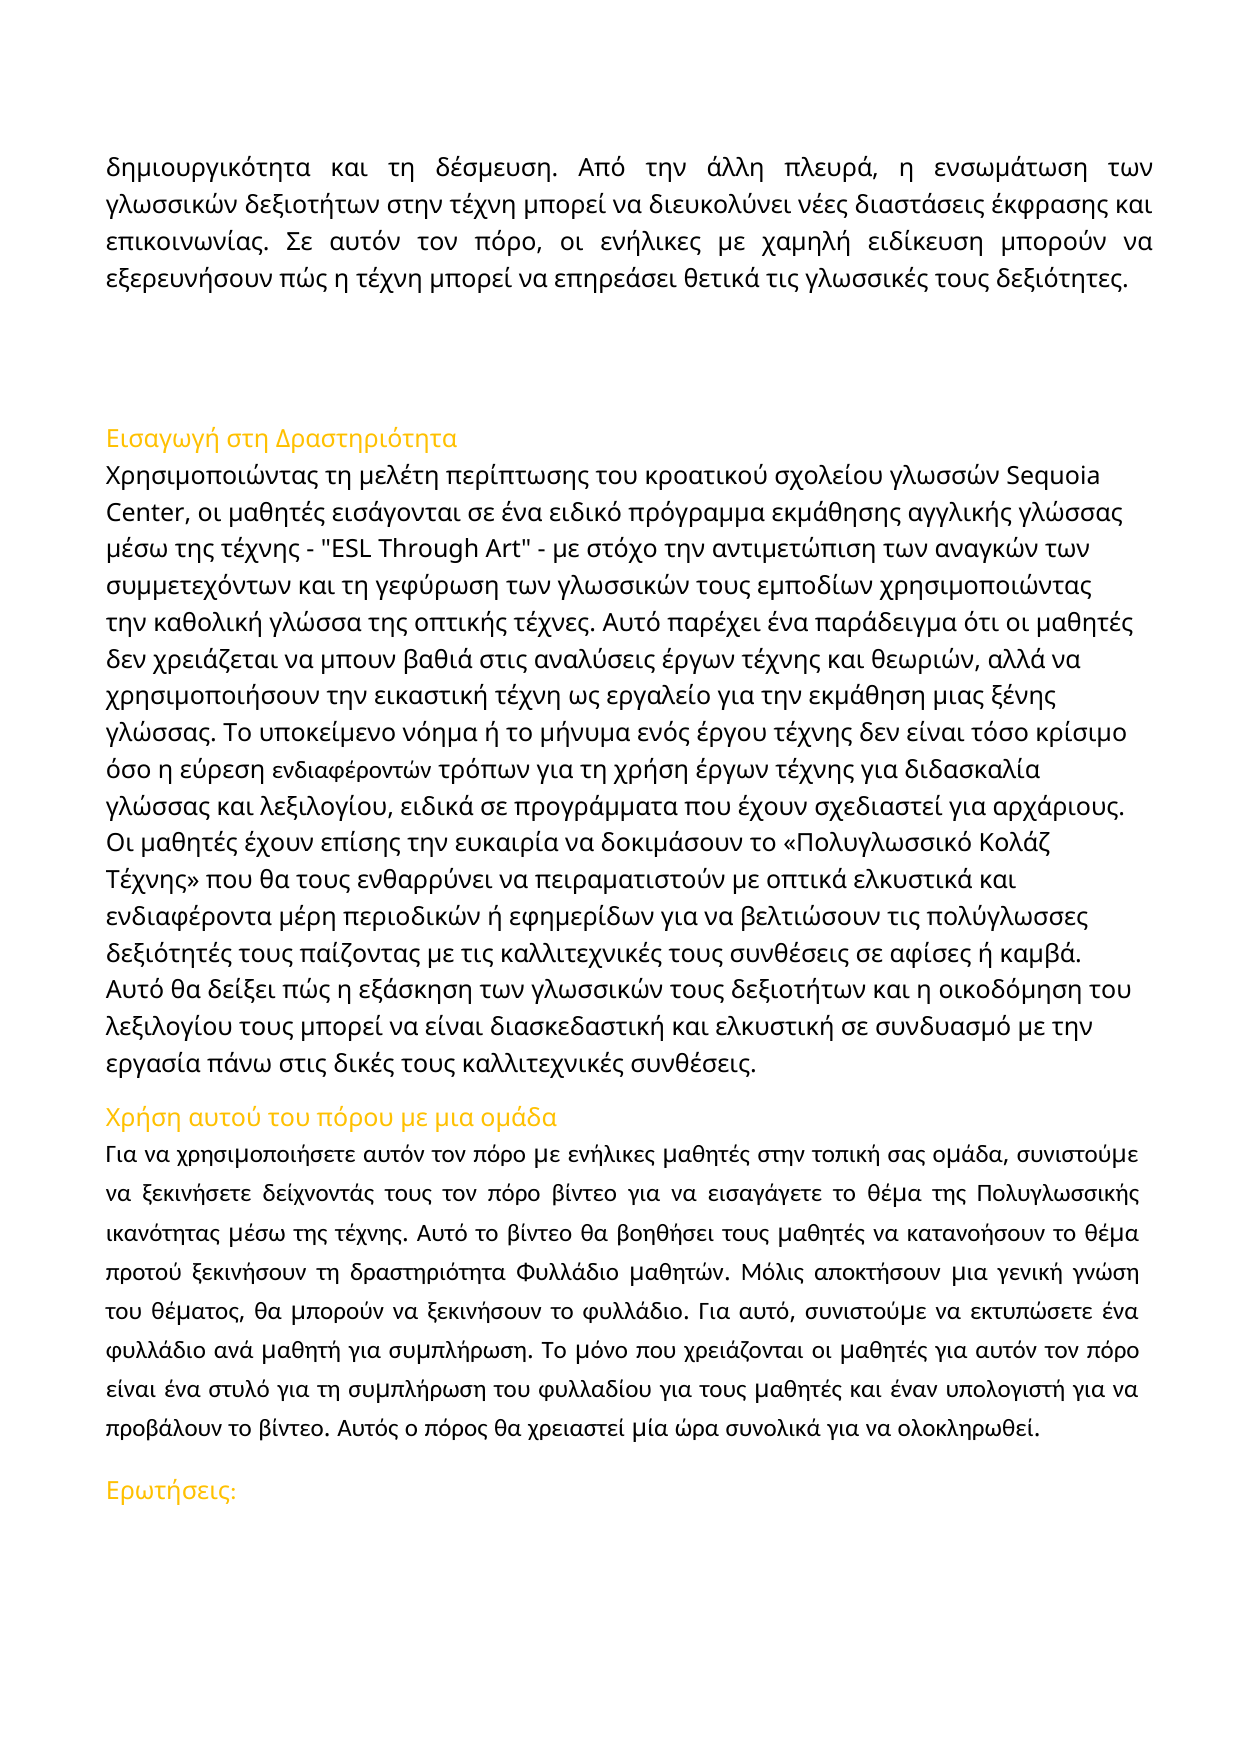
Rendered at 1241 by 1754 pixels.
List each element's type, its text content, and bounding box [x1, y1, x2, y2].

text Χρησιμοποιώντας τη μελέτη περίπτωσης του κροατικού σχολείου γλωσσών Sequoia Center, οι μαθητές εισάγονται σε ένα ειδικό πρόγραμμα εκμάθησης αγγλικής γλώσσας μέσω της τέχνης - "ESL Through Art" - με στόχο την αντιμετώπιση των αναγκών των συμμετεχόντων και τη γεφύρωση των γλωσσικών τους εμποδίων χρησιμοποιώντας την καθολική γλώσσα της οπτικής τέχνες. Αυτό παρέχει ένα παράδειγμα ότι οι μαθητές δεν χρειάζεται να μπουν βαθιά στις αναλύσεις έργων τέχνης και θεωριών, αλλά να χρησιμοποιήσουν την εικαστική τέχνη ως εργαλείο για την εκμάθηση μιας ξένης γλώσσας. Το υποκείμενο νόημα ή το μήνυμα ενός έργου τέχνης δεν είναι τόσο κρίσιμο όσο η εύρεση ενδιαφέροντών τρόπων για τη χρήση έργων τέχνης για διδασκαλία γλώσσας και λεξιλογίου, ειδικά σε προγράμματα που έχουν σχεδιαστεί για αρχάριους. Οι μαθητές έχουν επίσης την ευκαιρία να δοκιμάσουν το «Πολυγλωσσικό Κολάζ Τέχνης» που θα τους ενθαρρύνει να πειραματιστούν με οπτικά ελκυστικά και ενδιαφέροντα μέρη περιοδικών ή εφημερίδων για να βελτιώσουν τις πολύγλωσσες δεξιότητές τους παίζοντας με τις καλλιτεχνικές τους συνθέσεις σε αφίσες ή καμβά. Αυτό θα δείξει πώς η εξάσκηση των γλωσσικών τους δεξιοτήτων και η οικοδόμηση του λεξιλογίου τους μπορεί να είναι διασκεδαστική και ελκυστική σε συνδυασμό με την εργασία πάνω στις δικές τους καλλιτεχνικές συνθέσεις. [106, 457, 1139, 1080]
subtitle Χρήση αυτού του πόρου με μια ομάδα [106, 1099, 1139, 1133]
subtitle Ερωτήσεις: [106, 1473, 1090, 1507]
subtitle Εισαγωγή στη Δραστηριότητα [106, 421, 1139, 455]
text Για να χρησιμοποιήσετε αυτόν τον πόρο με ενήλικες μαθητές στην τοπική σας ομάδα, συνιστούμε να ξεκινήσετε δείχνοντάς τους τον πόρο βίντεο για να εισαγάγετε το θέμα της Πολυγλωσσικής ικανότητας μέσω της τέχνης. Αυτό το βίντεο θα βοηθήσει τους μαθητές να κατανοήσουν το θέμα προτού ξεκινήσουν τη δραστηριότητα Φυλλάδιο μαθητών. Μόλις αποκτήσουν μια γενική γνώση του θέματος, θα μπορούν να ξεκινήσουν το φυλλάδιο. Για αυτό, συνιστούμε να εκτυπώσετε ένα φυλλάδιο ανά μαθητή για συμπλήρωση. Το μόνο που χρειάζονται οι μαθητές για αυτόν τον πόρο είναι ένα στυλό για τη συμπλήρωση του φυλλαδίου για τους μαθητές και έναν υπολογιστή για να προβάλουν το βίντεο. Αυτός ο πόρος θα χρειαστεί μία ώρα συνολικά για να ολοκληρωθεί. [106, 1136, 1139, 1444]
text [106, 150, 1154, 294]
